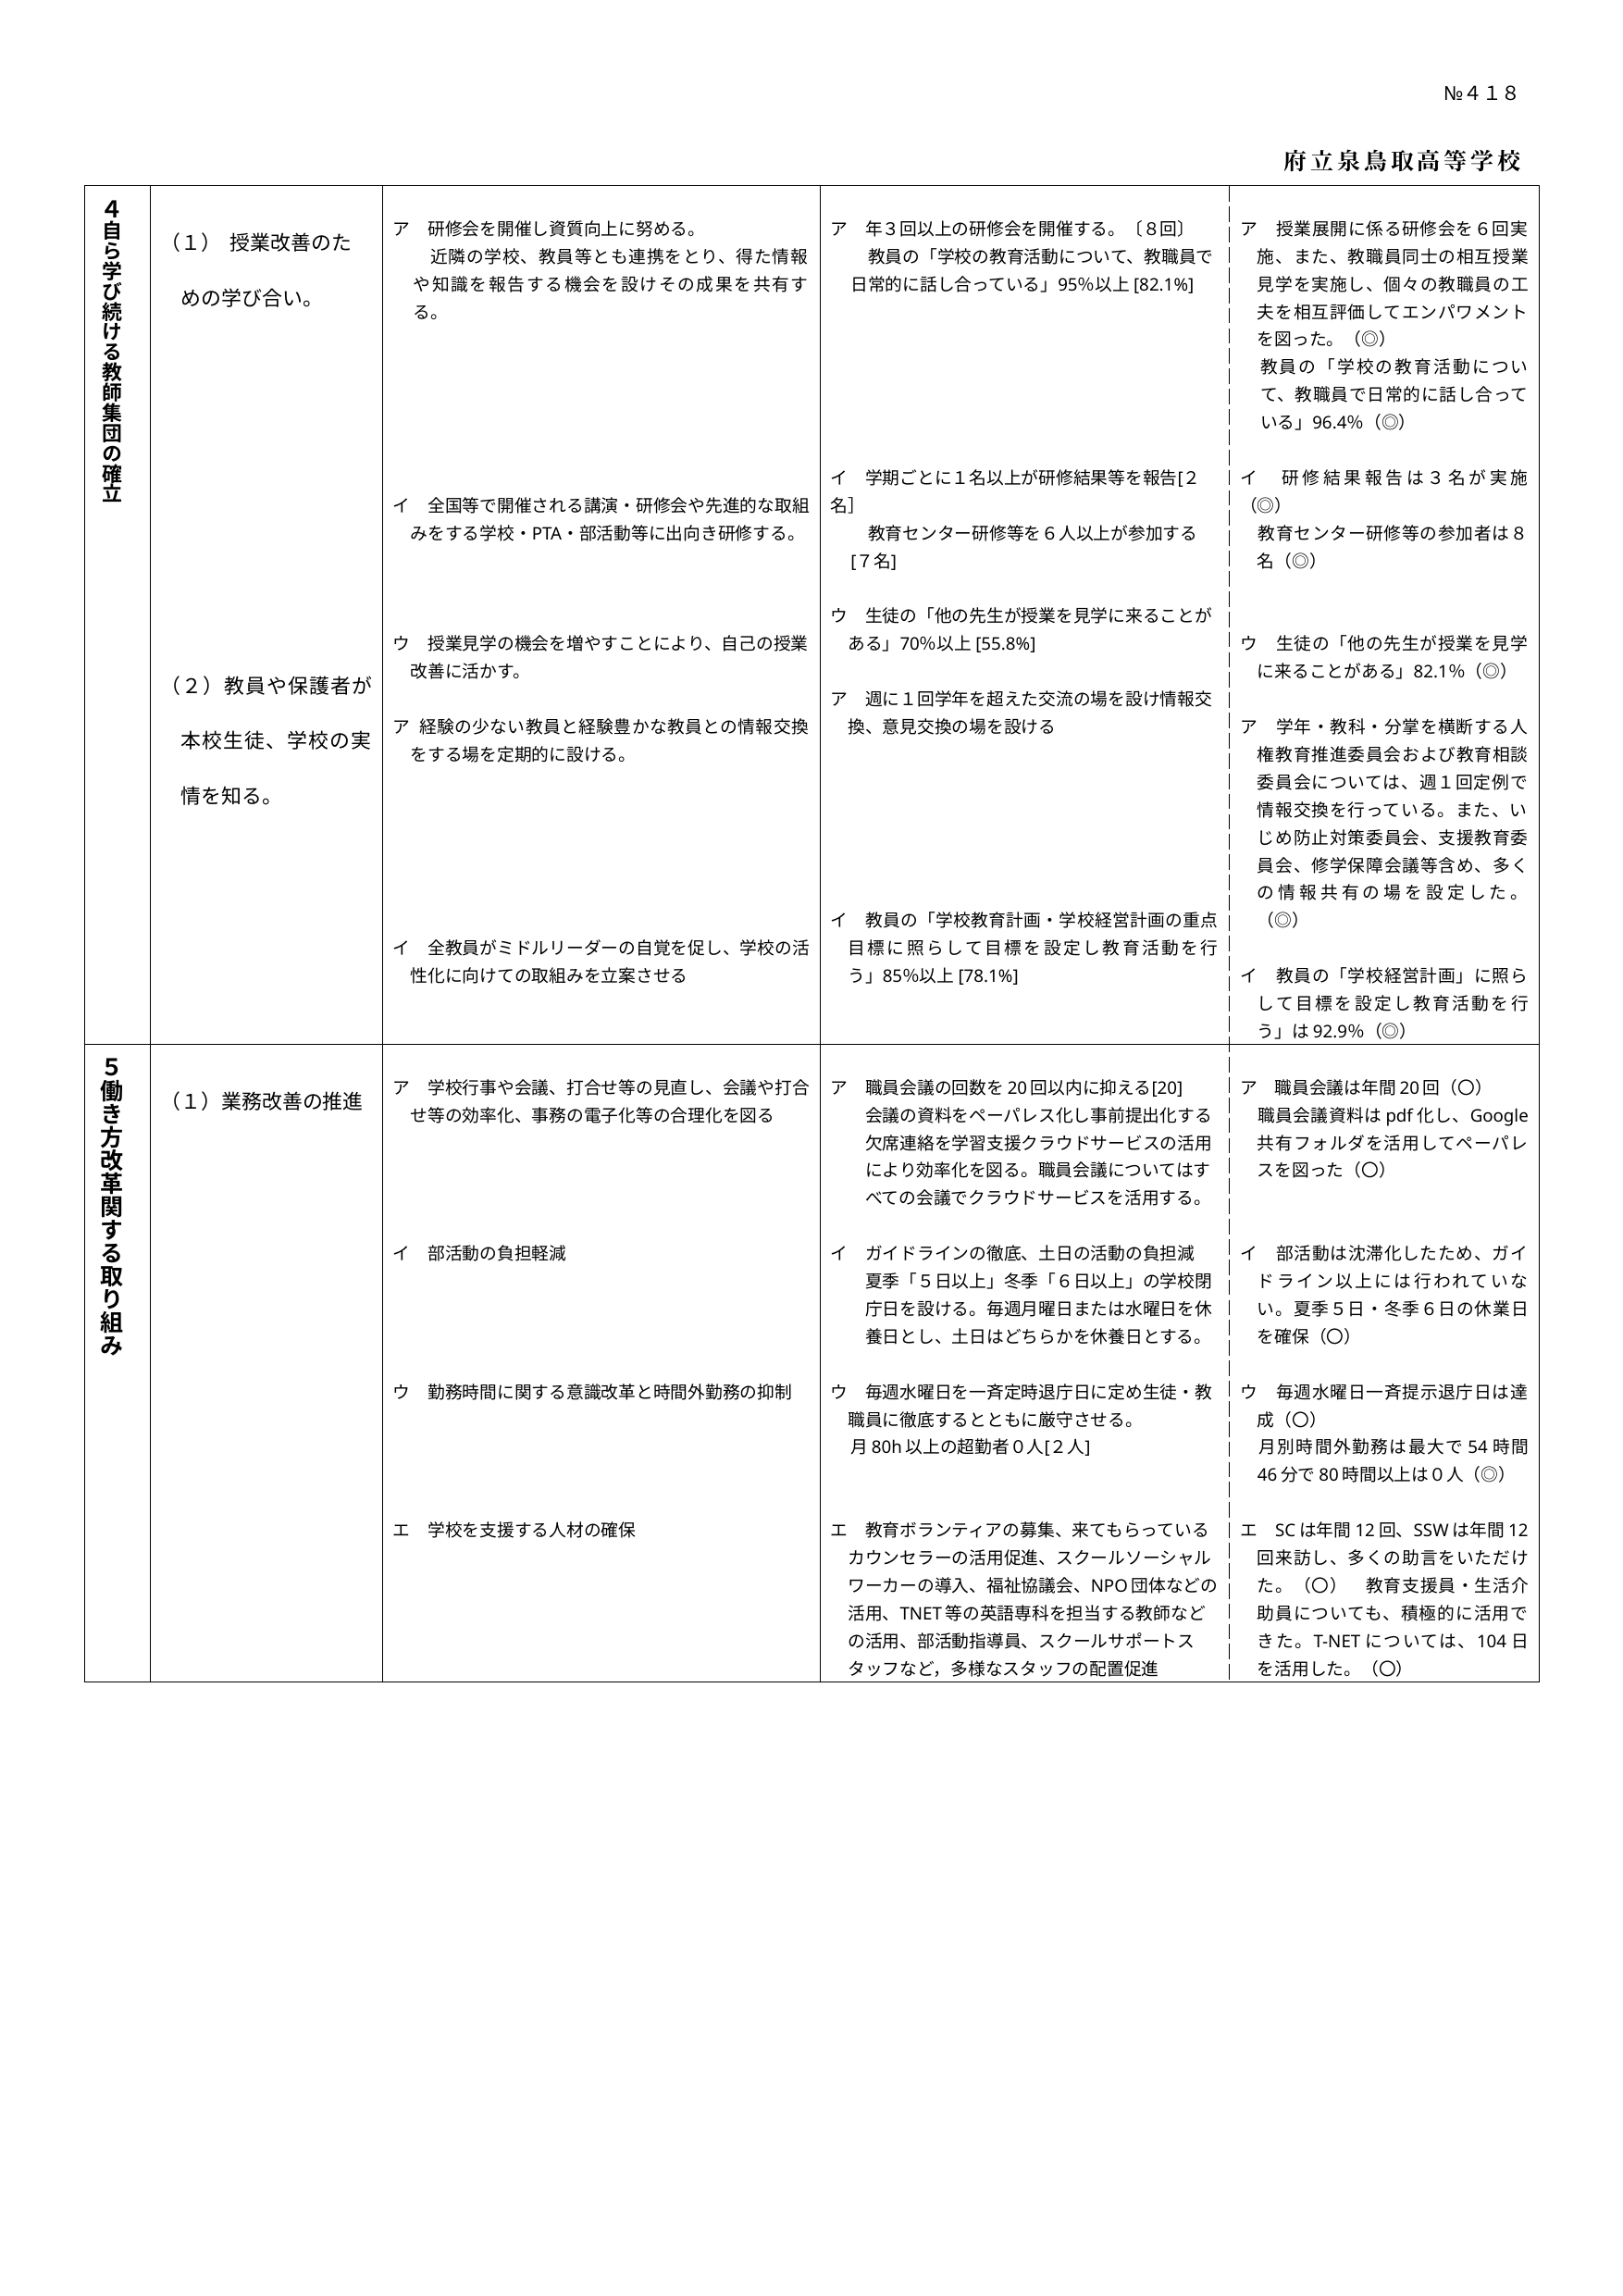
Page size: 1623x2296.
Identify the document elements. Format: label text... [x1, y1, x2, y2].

table_cell ４自ら学び続ける教師集団の確立 [85, 186, 150, 1044]
table_cell ア 年３回以上の研修会を開催する。〔８回〕 教員の「学校の教育活動について、教職員で日常的に話し合っている」95％以上 [82.1%] イ 学期ごとに１名以上が研修結果等を報告[２名］ 教育センター研修等を６人以上が参加する[７名] ウ 生徒の「他の先生が授業を見学に来ることがある」70％以上 [55.8%] ア 週に１回学年を超えた交流の場を設け情報交換、意見交換の場を設ける イ 教員の「学校教育計画・学校経営計画の重点目標に照らして目標を設定し教育活動を行う」85％以上 [78.1%] [821, 186, 1230, 1044]
table_cell ア 研修会を開催し資質向上に努める。 近隣の学校、教員等とも連携をとり、得た情報や知識を報告する機会を設けその成果を共有する。 イ 全国等で開催される講演・研修会や先進的な取組みをする学校・PTA・部活動等に出向き研修する。 ウ 授業見学の機会を増やすことにより、自己の授業改善に活かす。 ア 経験の少ない教員と経験豊かな教員との情報交換をする場を定期的に設ける。 イ 全教員がミドルリーダーの自覚を促し、学校の活性化に向けての取組みを立案させる [383, 186, 820, 1044]
table_cell （１）業務改善の推進 [151, 1045, 382, 1682]
table_cell ア 職員会議の回数を20回以内に抑える[20] 会議の資料をペーパレス化し事前提出化する 欠席連絡を学習支援クラウドサービスの活用により効率化を図る。職員会議についてはすべての会議でクラウドサービスを活用する。 イ ガイドラインの徹底、土日の活動の負担減 夏季「５日以上」冬季「６日以上」の学校閉庁日を設ける。毎週月曜日または水曜日を休養日とし、土日はどちらかを休養日とする。 ウ 毎週水曜日を一斉定時退庁日に定め生徒・教職員に徹底するとともに厳守させる。 月80h以上の超勤者０人[２人] エ 教育ボランティアの募集、来てもらっているカウンセラーの活用促進、スクールソーシャルワーカーの導入、福祉協議会、NPO団体などの活用、TNET等の英語専科を担当する教師などの活用、部活動指導員、スクールサポートスタッフなど，多様なスタッフの配置促進 [821, 1045, 1230, 1682]
table_cell ５働き方改革関する取り組み [85, 1045, 150, 1682]
table_cell 授業改善のた めの学び合い。 （２）教員や保護者が本校生徒、学校の実情を知る。 [151, 186, 382, 1044]
table_cell ア 職員会議は年間20回（〇） 職員会議資料はpdf化し、Google共有フォルダを活用してペーパレスを図った（〇） イ 部活動は沈滞化したため、ガイドライン以上には行われていない。夏季５日・冬季６日の休業日を確保（〇） ウ 毎週水曜日一斉提示退庁日は達成（〇） 月別時間外勤務は最大で54時間46分で80時間以上は０人（◎） エ SCは年間12回、SSWは年間12回来訪し、多くの助言をいただけた。（〇） 教育支援員・生活介助員についても、積極的に活用できた。T-NETについては、104日を活用した。（〇） [1230, 1045, 1539, 1682]
table_cell ア 学校行事や会議、打合せ等の見直し、会議や打合せ等の効率化、事務の電子化等の合理化を図る イ 部活動の負担軽減 ウ 勤務時間に関する意識改革と時間外勤務の抑制 エ 学校を支援する人材の確保 [383, 1045, 820, 1682]
table_cell ア 授業展開に係る研修会を６回実施、また、教職員同士の相互授業見学を実施し、個々の教職員の工夫を相互評価してエンパワメントを図った。（◎） 教員の「学校の教育活動について、教職員で日常的に話し合っている」96.4％（◎） イ 研修結果報告は３名が実施（◎） 教育センター研修等の参加者は８名（◎） ウ 生徒の「他の先生が授業を見学に来ることがある」82.1％（◎） ア 学年・教科・分掌を横断する人権教育推進委員会および教育相談委員会については、週１回定例で情報交換を行っている。また、いじめ防止対策委員会、支援教育委員会、修学保障会議等含め、多くの情報共有の場を設定した。（◎） イ 教員の「学校経営計画」に照らして目標を設定し教育活動を行う」は92.9％（◎） [1230, 186, 1539, 1044]
